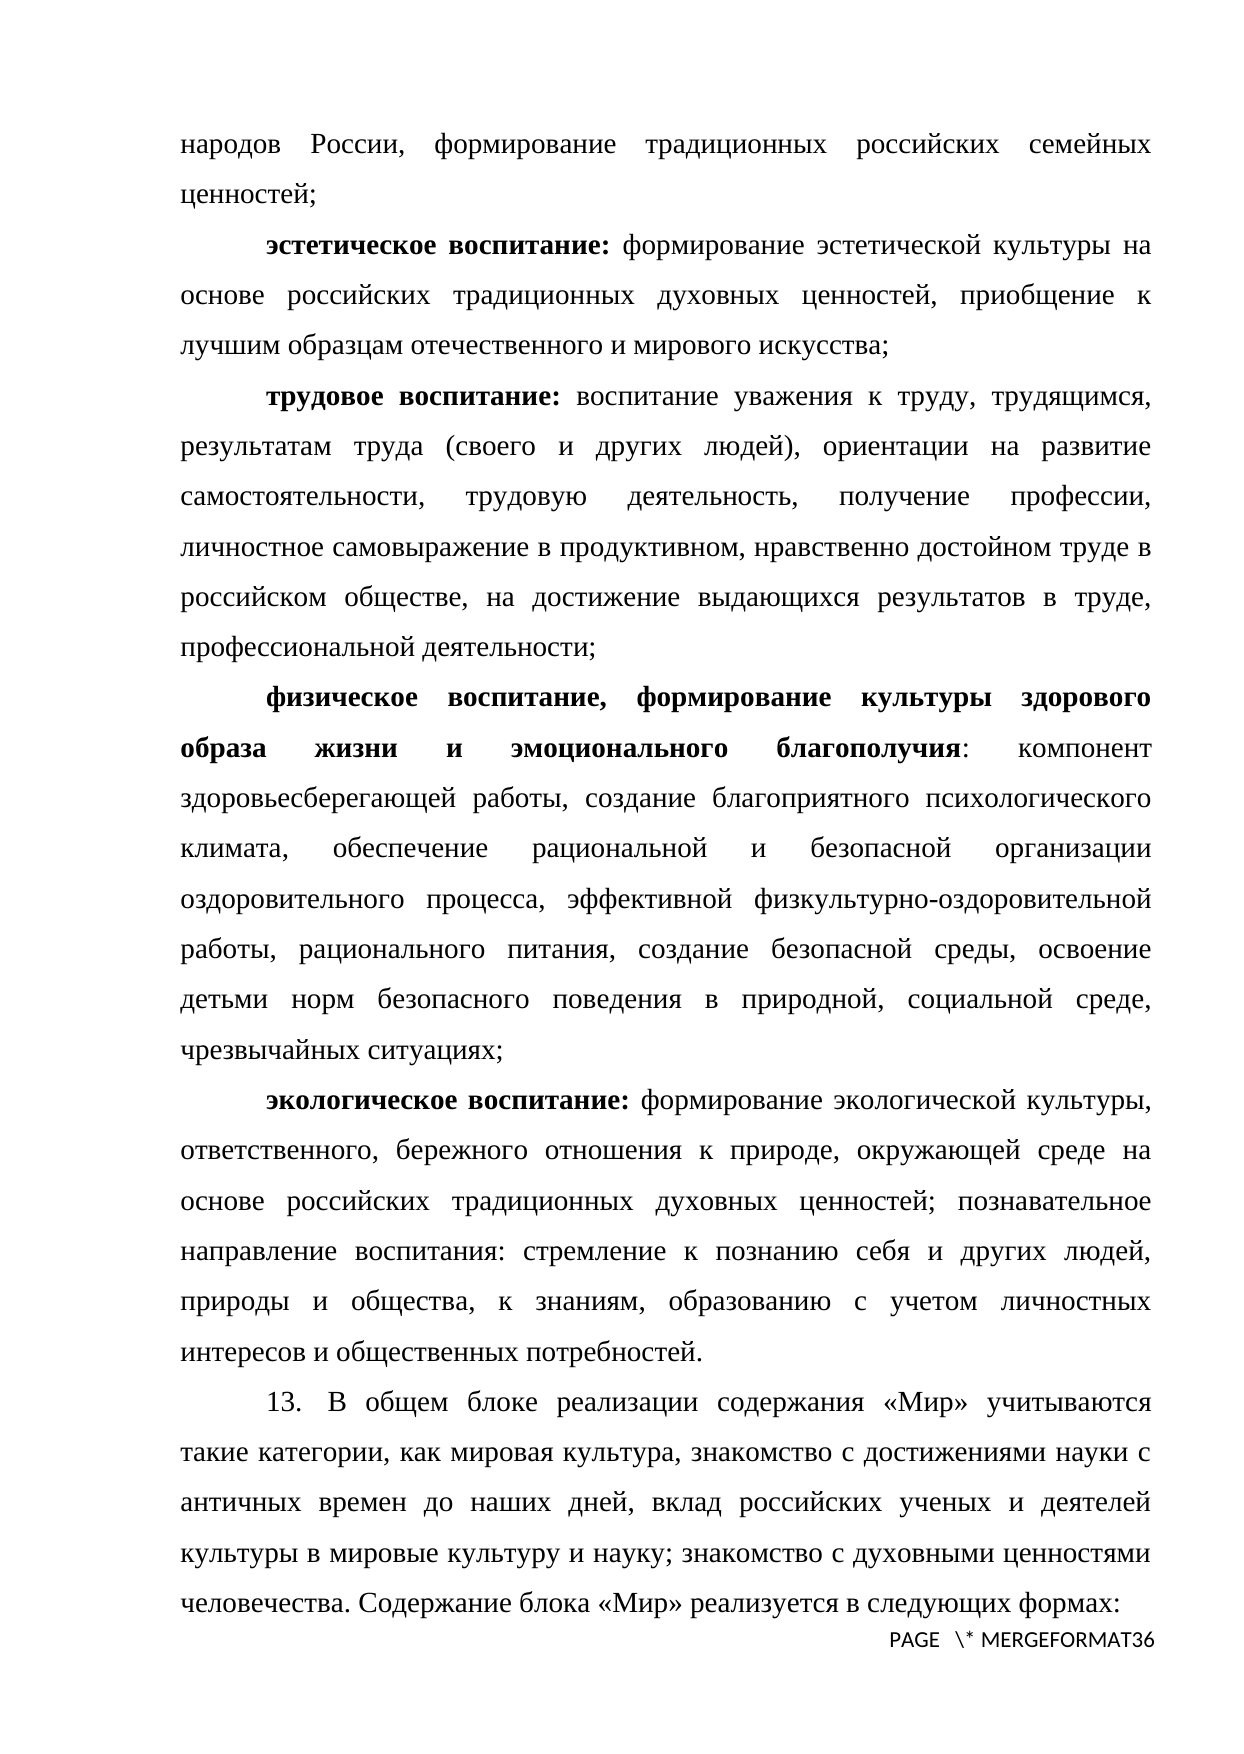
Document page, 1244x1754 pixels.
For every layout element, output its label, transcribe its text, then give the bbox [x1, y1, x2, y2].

list В общем блоке реализации содержания «Мир» учитываются такие категории, как мировая культура, знакомство с достижениями науки с античных времен до наших дней, вклад российских ученых и деятелей культуры в мировые культуру и науку; знакомство с духовными ценностями человечества. Содержание блока «Мир» реализуется в следующих формах: [180, 1384, 1152, 1619]
text эстетическое воспитание: формирование эстетической культуры на основе российских традиционных духовных ценностей, приобщение к лучшим образцам отечественного и мирового искусства; [180, 227, 1152, 361]
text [180, 126, 1152, 210]
text физическое воспитание, формирование культуры здорового образа жизни и эмоционального благополучия: компонент здоровьесберегающей работы, создание благоприятного психологического климата, обеспечение рациональной и безопасной организации оздоровительного процесса, эффективной физкультурно-оздоровительной работы, рационального питания, создание безопасной среды, освоение детьми норм безопасного поведения в природной, социальной среде, чрезвычайных ситуациях; [180, 679, 1152, 1065]
text экологическое воспитание: формирование экологической культуры, ответственного, бережного отношения к природе, окружающей среде на основе российских традиционных духовных ценностей; познавательное направление воспитания: стремление к познанию себя и других людей, природы и общества, к знаниям, образованию с учетом личностных интересов и общественных потребностей. [180, 1082, 1152, 1367]
text трудовое воспитание: воспитание уважения к труду, трудящимся, результатам труда (своего и других людей), ориентации на развитие самостоятельности, трудовую деятельность, получение профессии, личностное самовыражение в продуктивном, нравственно достойном труде в российском обществе, на достижение выдающихся результатов в труде, профессиональной деятельности; [180, 378, 1152, 663]
